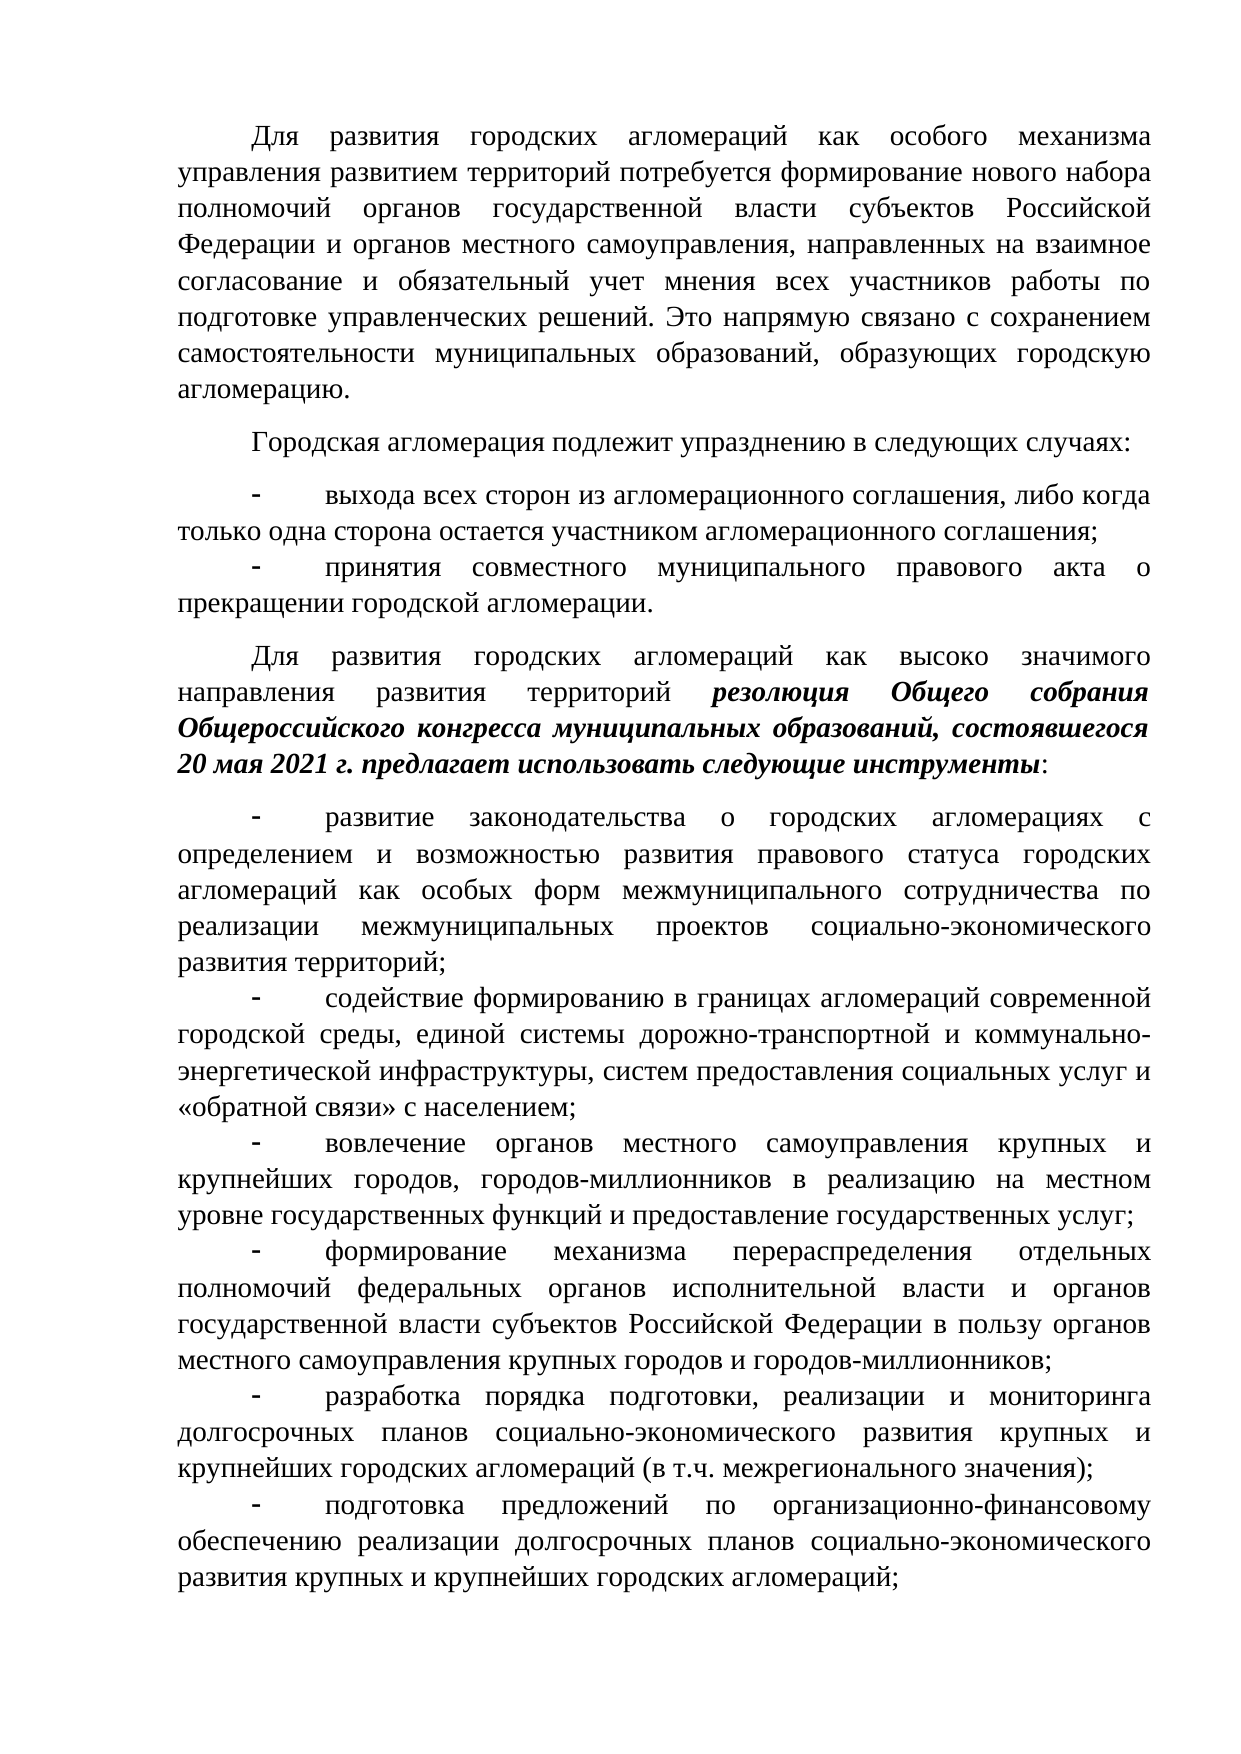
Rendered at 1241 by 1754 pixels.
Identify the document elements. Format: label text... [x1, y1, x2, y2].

list принятия совместного муниципального правового акта о прекращении городской агломерации. [177, 549, 1152, 619]
text Для развития городских агломераций как высоко значимого направления развития территорий резолюция Общего собрания Общероссийского конгресса муниципальных образований, состоявшегося 20 мая 2021 г. предлагает использовать следующие инструменты: [177, 638, 1152, 780]
text Городская агломерация подлежит упразднению в следующих случаях: [177, 424, 1152, 457]
list выхода всех сторон из агломерационного соглашения, либо когда только одна сторона остается участником агломерационного соглашения; [177, 477, 1152, 547]
list содействие формированию в границах агломераций современной городской среды, единой системы дорожно-транспортной и коммунально-энергетической инфраструктуры, систем предоставления социальных услуг и «обратной связи» с населением; [177, 980, 1152, 1122]
list развитие законодательства о городских агломерациях с определением и возможностью развития правового статуса городских агломераций как особых форм межмуниципального сотрудничества по реализации межмуниципальных проектов социально-экономического развития территорий; [177, 799, 1152, 978]
list подготовка предложений по организационно-финансовому обеспечению реализации долгосрочных планов социально-экономического развития крупных и крупнейших городских агломераций; [177, 1487, 1152, 1593]
list вовлечение органов местного самоуправления крупных и крупнейших городов, городов-миллионников в реализацию на местном уровне государственных функций и предоставление государственных услуг; [177, 1125, 1152, 1231]
list разработка порядка подготовки, реализации и мониторинга долгосрочных планов социально-экономического развития крупных и крупнейших городских агломераций (в т.ч. межрегионального значения); [177, 1378, 1152, 1484]
text Для развития городских агломераций как особого механизма управления развитием территорий потребуется формирование нового набора полномочий органов государственной власти субъектов Российской Федерации и органов местного самоуправления, направленных на взаимное согласование и обязательный учет мнения всех участников работы по подготовке управленческих решений. Это напрямую связано с сохранением самостоятельности муниципальных образований, образующих городскую агломерацию. [177, 118, 1152, 405]
list формирование механизма перераспределения отдельных полномочий федеральных органов исполнительной власти и органов государственной власти субъектов Российской Федерации в пользу органов местного самоуправления крупных городов и городов-миллионников; [177, 1233, 1152, 1376]
